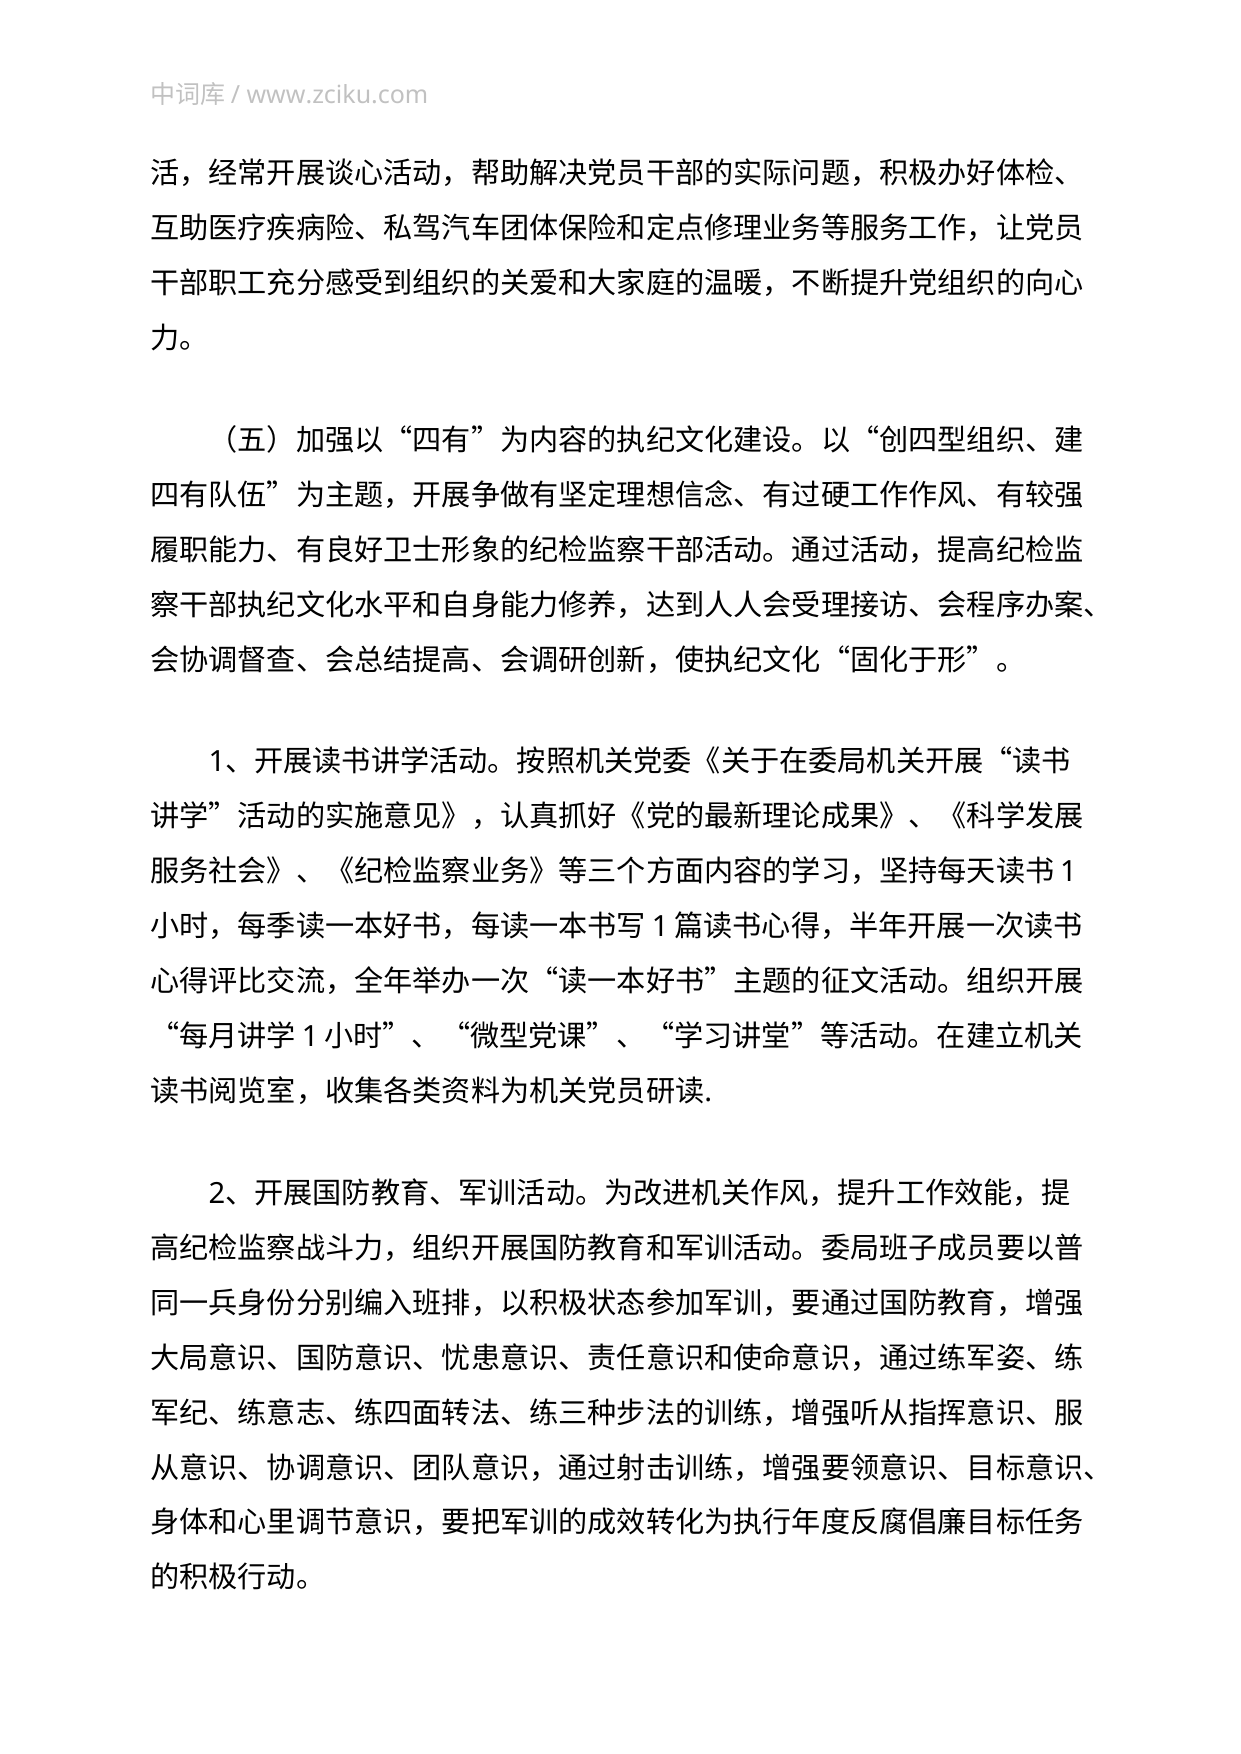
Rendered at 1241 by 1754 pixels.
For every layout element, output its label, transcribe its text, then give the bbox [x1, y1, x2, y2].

text 2、开展国防教育、军训活动。为改进机关作风，提升工作效能，提高纪检监察战斗力，组织开展国防教育和军训活动。委局班子成员要以普同一兵身份分别编入班排，以积极状态参加军训，要通过国防教育，增强大局意识、国防意识、忧患意识、责任意识和使命意识，通过练军姿、练军纪、练意志、练四面转法、练三种步法的训练，增强听从指挥意识、服从意识、协调意识、团队意识，通过射击训练，增强要领意识、目标意识、身体和心里调节意识，要把军训的成效转化为执行年度反腐倡廉目标任务的积极行动。 [150, 1169, 1090, 1596]
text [150, 150, 1090, 357]
text （五）加强以“四有”为内容的执纪文化建设。以“创四型组织、建四有队伍”为主题，开展争做有坚定理想信念、有过硬工作作风、有较强履职能力、有良好卫士形象的纪检监察干部活动。通过活动，提高纪检监察干部执纪文化水平和自身能力修养，达到人人会受理接访、会程序办案、会协调督查、会总结提高、会调研创新，使执纪文化“固化于形”。 [150, 416, 1090, 678]
text 1、开展读书讲学活动。按照机关党委《关于在委局机关开展“读书讲学”活动的实施意见》，认真抓好《党的最新理论成果》、《科学发展服务社会》、《纪检监察业务》等三个方面内容的学习，坚持每天读书1小时，每季读一本好书，每读一本书写1篇读书心得，半年开展一次读书心得评比交流，全年举办一次“读一本好书”主题的征文活动。组织开展“每月讲学1小时”、“微型党课”、“学习讲堂”等活动。在建立机关读书阅览室，收集各类资料为机关党员研读. [150, 738, 1090, 1110]
